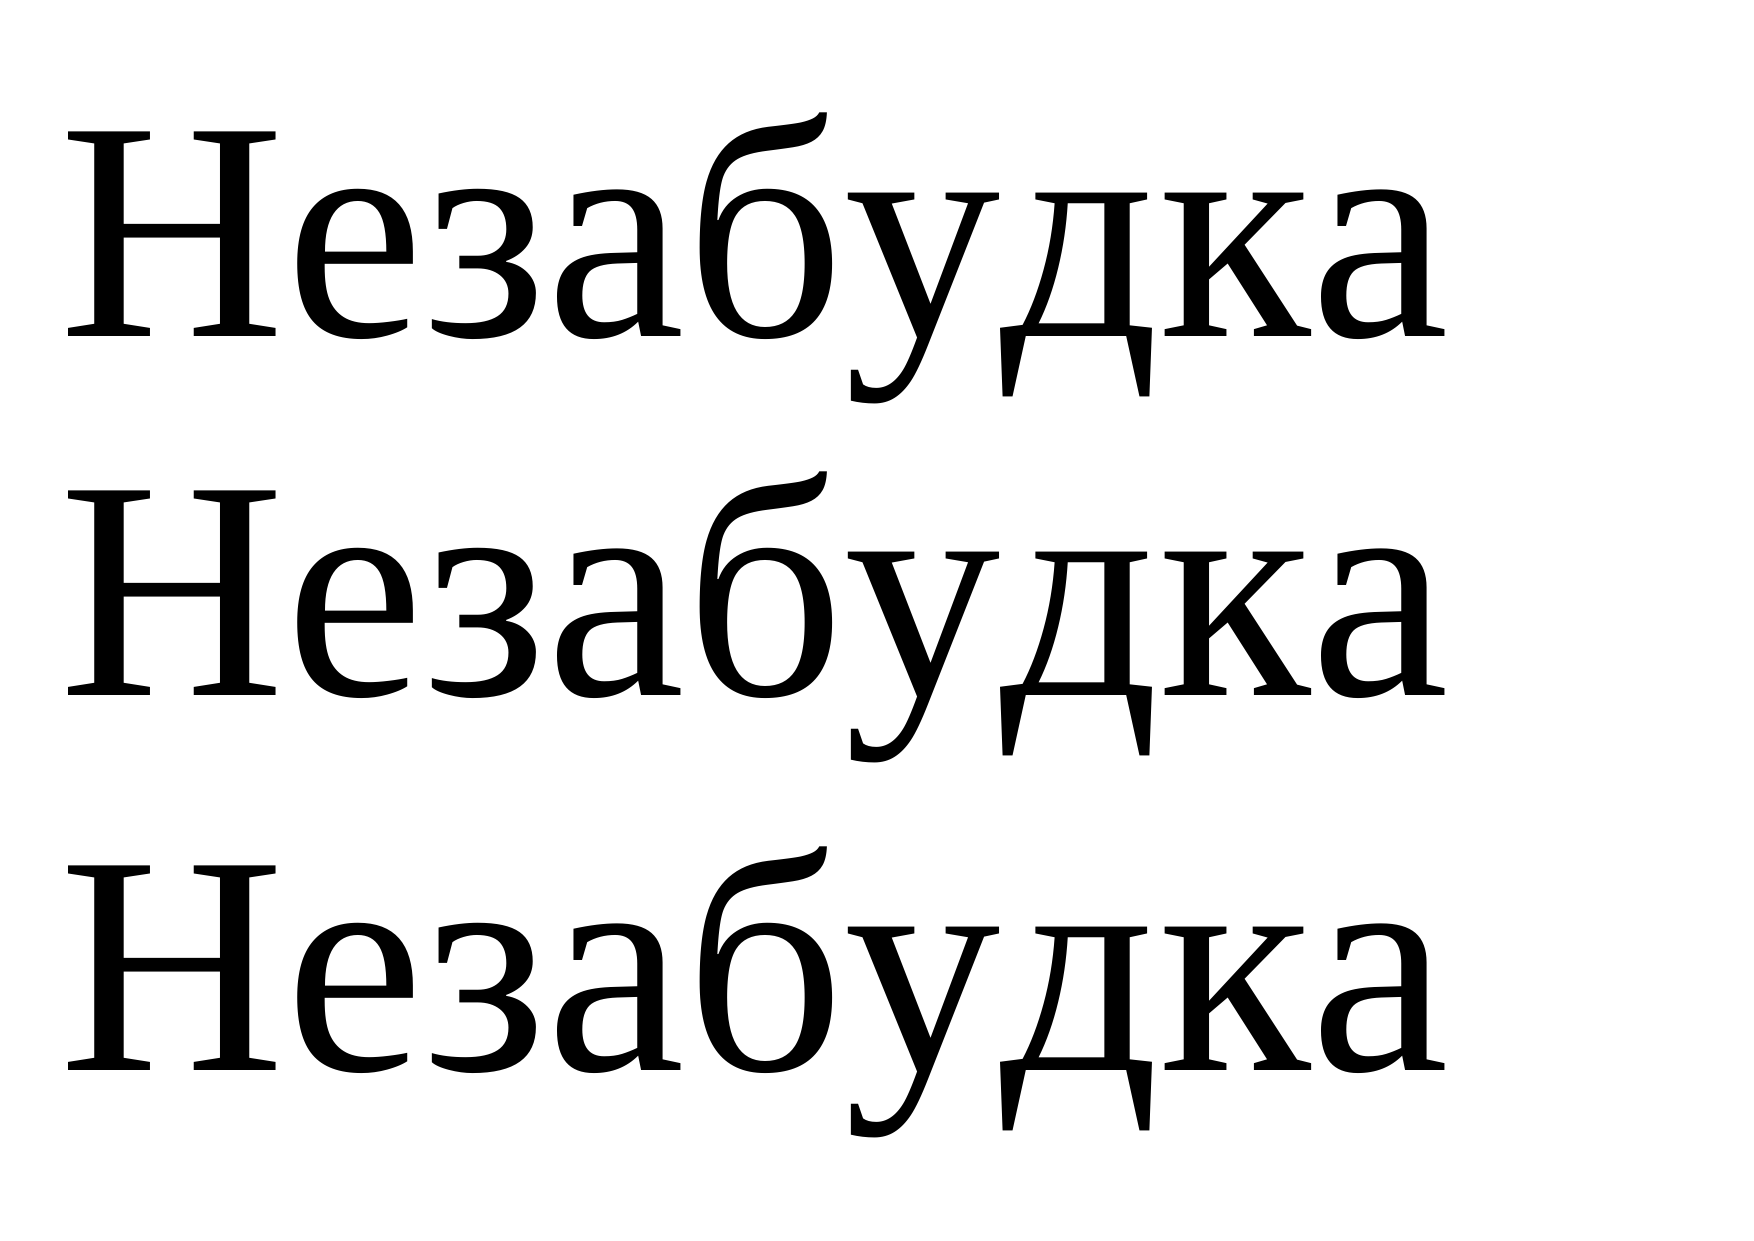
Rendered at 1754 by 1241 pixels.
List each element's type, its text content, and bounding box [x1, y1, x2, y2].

text Незабудка [59, 779, 1683, 1138]
text Незабудка Незабудка [59, 44, 1683, 763]
